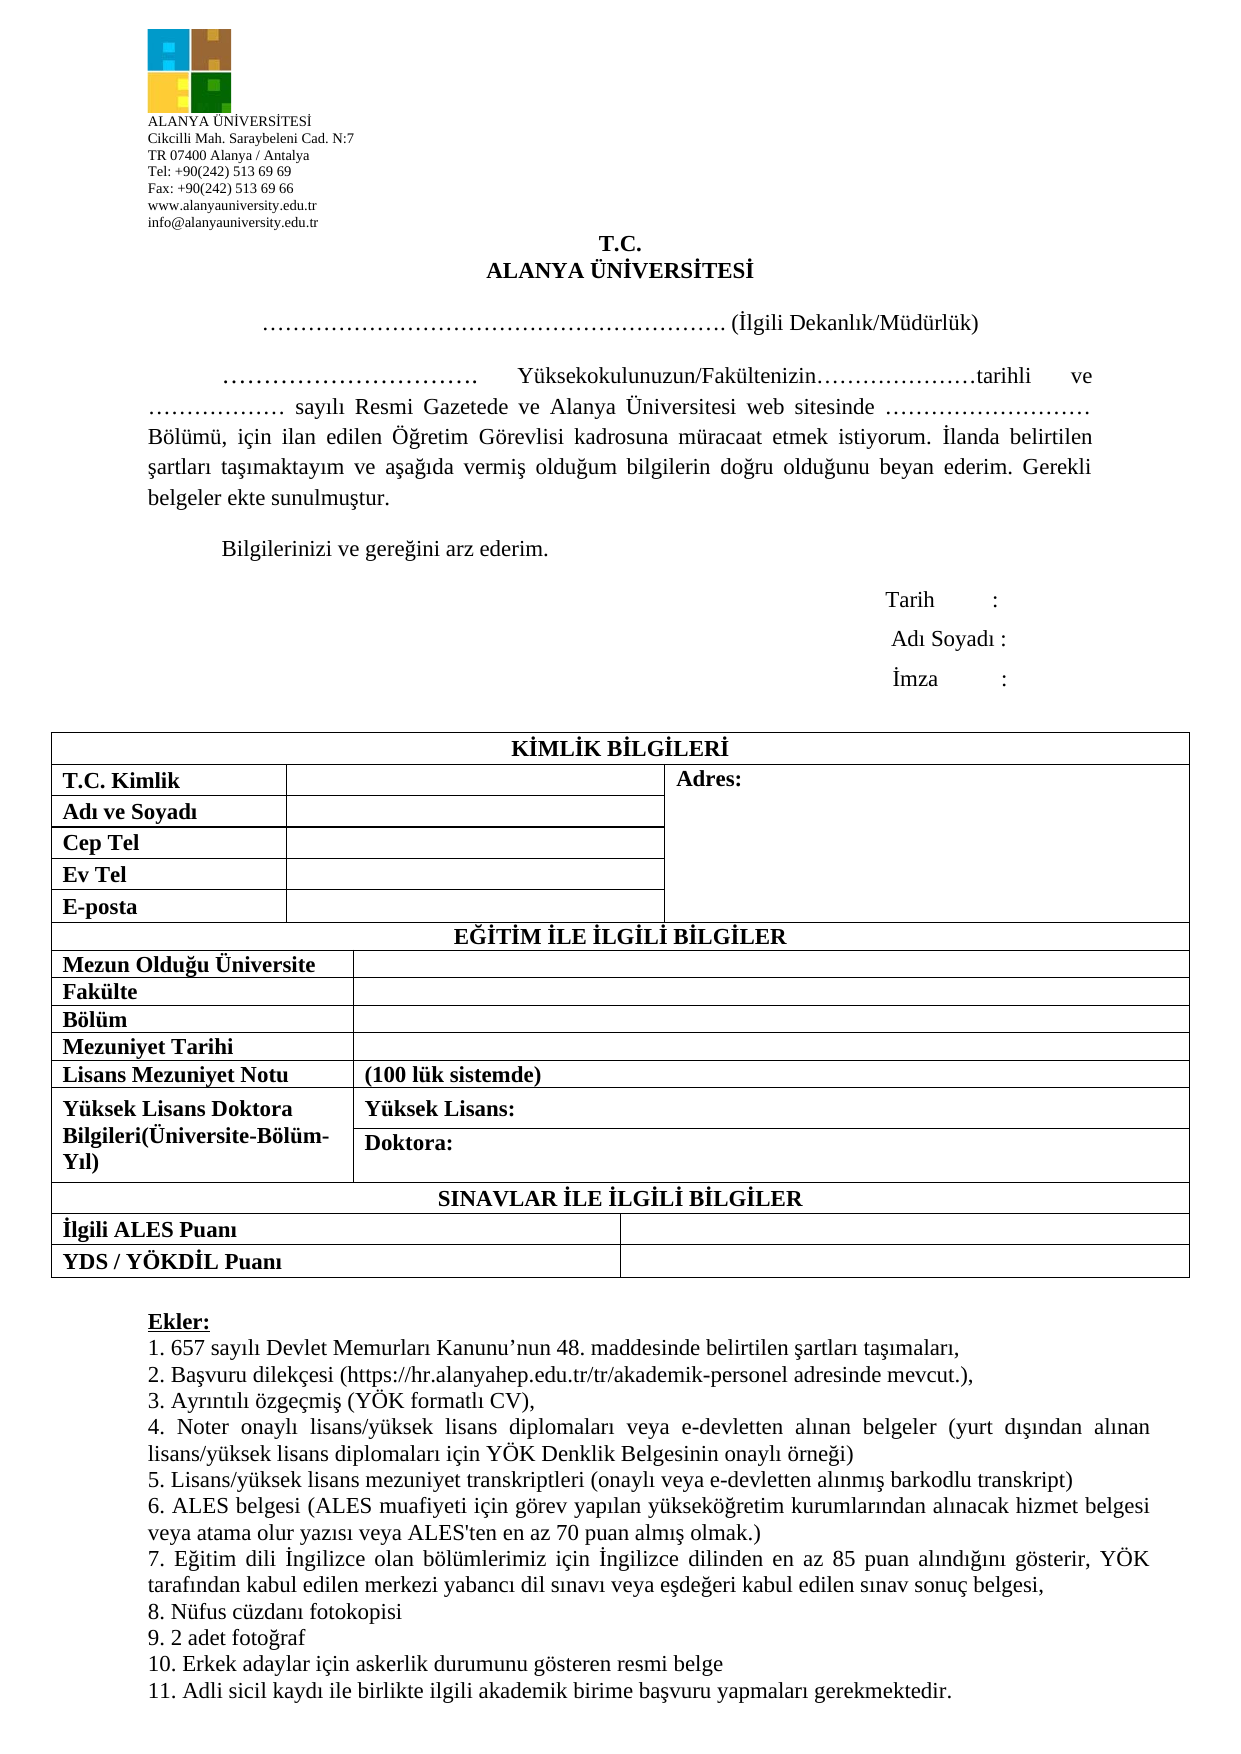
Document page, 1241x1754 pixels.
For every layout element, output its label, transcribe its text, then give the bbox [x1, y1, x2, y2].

table_cell İlgili ALES Puanı [52, 1214, 620, 1244]
text 5. Lisans/yüksek lisans mezuniyet transkriptleri (onaylı veya e-devletten alınmış barkodlu transkript) [148, 1466, 1152, 1492]
table_cell [287, 828, 664, 858]
table_cell Ev Tel [52, 859, 286, 889]
table_cell [287, 765, 664, 795]
text 8. Nüfus cüzdanı fotokopisi [148, 1598, 1152, 1624]
text 2. Başvuru dilekçesi (https://hr.alanyahep.edu.tr/tr/akademik-personel adresinde mevcut.), [148, 1361, 1152, 1387]
table_cell [287, 890, 664, 922]
text ALANYA ÜNİVERSİTESİ [148, 257, 1093, 283]
table_cell EĞİTİM İLE İLGİLİ BİLGİLER [52, 923, 1189, 949]
text T.C. [148, 230, 1093, 257]
table_cell [354, 978, 1189, 1004]
table_cell SINAVLAR İLE İLGİLİ BİLGİLER [52, 1183, 1189, 1213]
picture [147, 29, 232, 113]
table_cell [621, 1245, 1189, 1277]
text 6. ALES belgesi (ALES muafiyeti için görev yapılan yükseköğretim kurumlarından alınacak hizmet belgesi veya atama olur yazısı veya ALES'ten en az 70 puan almış olmak.) [148, 1492, 1152, 1545]
table_cell Mezuniyet Tarihi [52, 1033, 353, 1059]
table_cell (100 lük sistemde) [354, 1061, 1189, 1087]
text Bilgilerinizi ve gereğini arz ederim. [148, 535, 1093, 561]
table_cell [354, 1006, 1189, 1032]
text 9. 2 adet fotoğraf [148, 1624, 1152, 1651]
text Adı Soyadı : [148, 625, 1093, 652]
text Ekler: [148, 1306, 1093, 1334]
text İmza : [148, 665, 1093, 691]
table_cell [354, 1033, 1189, 1059]
table_cell [354, 951, 1189, 977]
text 7. Eğitim dili İngilizce olan bölümlerimiz için İngilizce dilinden en az 85 puan alındığını gösterir, YÖK tarafından kabul edilen merkezi yabancı dil sınavı veya eşdeğeri kabul edilen sınav sonuç belgesi, [148, 1545, 1152, 1598]
table_cell Lisans Mezuniyet Notu [52, 1061, 353, 1087]
text 3. Ayrıntılı özgeçmiş (YÖK formatlı CV), [148, 1387, 1152, 1413]
table_cell Fakülte [52, 978, 353, 1004]
text 1. 657 sayılı Devlet Memurları Kanunu’nun 48. maddesinde belirtilen şartları taşımaları, [88, 1334, 1152, 1361]
table_cell Doktora: [354, 1129, 1189, 1182]
table_cell Mezun Olduğu Üniversite [52, 951, 353, 977]
table_cell [287, 859, 664, 889]
table_cell Yüksek Lisans: [354, 1088, 1189, 1128]
text 4. Noter onaylı lisans/yüksek lisans diplomaları veya e-devletten alınan belgeler (yurt dışından alınan lisans/yüksek lisans diplomaları için YÖK Denklik Belgesinin onaylı örneği) [148, 1413, 1152, 1466]
table_cell Adı ve Soyadı [52, 796, 286, 826]
table_cell [621, 1214, 1189, 1244]
table_cell T.C. Kimlik [52, 765, 286, 795]
table_cell Cep Tel [52, 828, 286, 858]
table_cell YDS / YÖKDİL Puanı [52, 1245, 620, 1277]
text ……………………………………………………. (İlgili Dekanlık/Müdürlük) [148, 309, 1093, 336]
table_cell Yüksek Lisans Doktora Bilgileri(Üniversite-Bölüm-Yıl) [52, 1088, 353, 1182]
table_cell E-posta [52, 890, 286, 922]
table_cell [287, 796, 664, 826]
text 11. Adli sicil kaydı ile birlikte ilgili akademik birime başvuru yapmaları gerekmektedir. [148, 1677, 1093, 1703]
table_header KİMLİK BİLGİLERİ [52, 733, 1189, 764]
text 10. Erkek adaylar için askerlik durumunu gösteren resmi belge [148, 1651, 1152, 1677]
table_cell Bölüm [52, 1006, 353, 1032]
text …………………………. Yüksekokulunuzun/Fakültenizin…………………tarihli ve ……………… sayılı Resmi Gazetede ve Alanya Üniversitesi web sitesinde ………………………Bölümü, için ilan edilen Öğretim Görevlisi kadrosuna müracaat etmek istiyorum. İlanda belirtilen şartları taşımaktayım ve aşağıda vermiş olduğum bilgilerin doğru olduğunu beyan ederim. Gerekli belgeler ekte sunulmuştur. [148, 360, 1093, 510]
text Tarih : [811, 586, 1093, 612]
table_cell Adres: [665, 765, 1189, 922]
